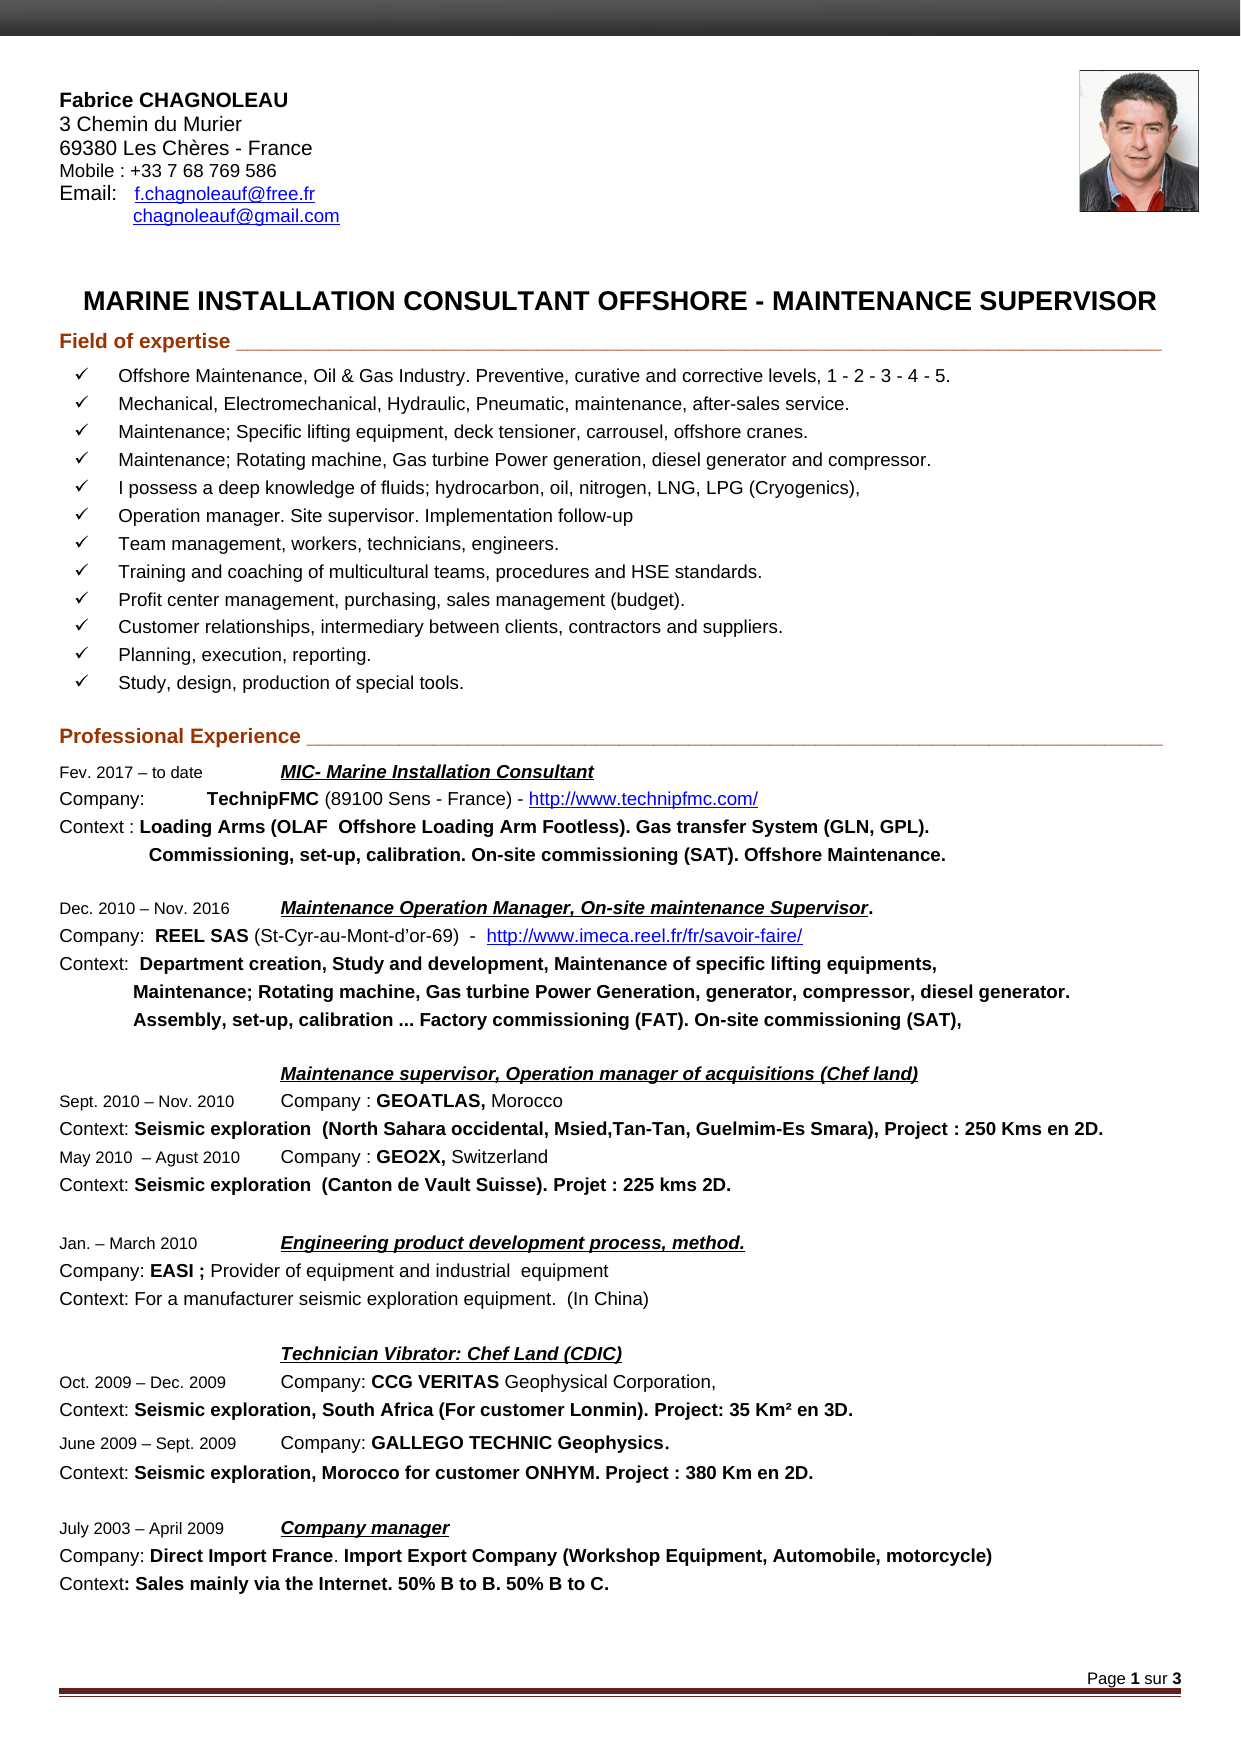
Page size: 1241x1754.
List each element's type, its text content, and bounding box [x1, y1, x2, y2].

text Field of expertise ________________________________________________________________________________ [59, 328, 1181, 352]
list Operation manager. Site supervisor. Implementation follow-up [74, 504, 1181, 526]
text chagnoleauf@gmail.com [59, 205, 1181, 227]
text Company: EASI ; Provider of equipment and industrial equipment [59, 1259, 1181, 1281]
list Maintenance; Rotating machine, Gas turbine Power generation, diesel generator and compressor. [74, 449, 1181, 470]
text Sept. 2010 – Nov. 2010 Company : GEOATLAS, Morocco [59, 1090, 1181, 1112]
list Study, design, production of special tools. [74, 672, 1181, 694]
text Context: Seismic exploration, Morocco for customer ONHYM. Project : 380 Km en 2D. [59, 1461, 1181, 1483]
text Company: Direct Import France. Import Export Company (Workshop Equipment, Automobile, motorcycle) [59, 1545, 1181, 1566]
list Maintenance; Specific lifting equipment, deck tensioner, carrousel, offshore cranes. [74, 421, 1181, 442]
list Planning, execution, reporting. [74, 644, 1181, 666]
list Offshore Maintenance, Oil & Gas Industry. Preventive, curative and corrective levels, 1 - 2 - 3 - 4 - 5. [74, 365, 1181, 387]
text Professional Experience __________________________________________________________________________ [59, 724, 1181, 748]
text Assembly, set-up, calibration ... Factory commissioning (FAT). On-site commissioning (SAT), [59, 1008, 1181, 1030]
text 69380 Les Chères - France [59, 136, 1079, 160]
text Fev. 2017 – to date MIC- Marine Installation Consultant [59, 760, 1181, 782]
text Context: For a manufacturer seismic exploration equipment. (In China) [59, 1287, 1181, 1309]
list Customer relationships, intermediary between clients, contractors and suppliers. [74, 616, 1181, 638]
text June 2009 – Sept. 2009 Company: GALLEGO TECHNIC Geophysics. [59, 1426, 1181, 1455]
text Maintenance supervisor, Operation manager of acquisitions (Chef land) [59, 1062, 1181, 1084]
list Training and coaching of multicultural teams, procedures and HSE standards. [74, 560, 1181, 582]
text Email: f.chagnoleauf@free.fr [59, 181, 1079, 205]
text May 2010 – Agust 2010 Company : GEO2X, Switzerland [59, 1146, 1181, 1167]
text Context: Seismic exploration (Canton de Vault Suisse). Projet : 225 kms 2D. [59, 1174, 1181, 1195]
text Context : Loading Arms (OLAF Offshore Loading Arm Footless). Gas transfer System (GLN, GPL). [59, 816, 1181, 838]
text Technician Vibrator: Chef Land (CDIC) [59, 1343, 1181, 1364]
text 3 Chemin du Murier [59, 112, 1079, 136]
text Company: TechnipFMC (89100 Sens - France) - http://www.technipfmc.com/ [59, 788, 1181, 810]
text Fabrice CHAGNOLEAU [59, 88, 1079, 112]
text Context: Seismic exploration (North Sahara occidental, Msied,Tan-Tan, Guelmim-Es Smara), Project : 250 Kms en 2D. [59, 1118, 1181, 1140]
text July 2003 – April 2009 Company manager [59, 1517, 1181, 1539]
text Company: REEL SAS (St-Cyr-au-Mont-d’or-69) - http://www.imeca.reel.fr/fr/savoir-faire/ [59, 925, 1181, 946]
list Team management, workers, technicians, engineers. [74, 532, 1181, 554]
text Jan. – March 2010 Engineering product development process, method. [59, 1232, 1181, 1253]
list I possess a deep knowledge of fluids; hydrocarbon, oil, nitrogen, LNG, LPG (Cryogenics), [74, 477, 1181, 498]
text Commissioning, set-up, calibration. On-site commissioning (SAT). Offshore Maintenance. [59, 844, 1181, 865]
text Context: Seismic exploration, South Africa (For customer Lonmin). Project: 35 Km² en 3D. [59, 1399, 1181, 1420]
text Context: Sales mainly via the Internet. 50% B to B. 50% B to C. [59, 1573, 1181, 1594]
picture [0, 0, 1241, 36]
text Mobile : +33 7 68 769 586 [59, 160, 1079, 181]
text MARINE INSTALLATION CONSULTANT OFFSHORE - MAINTENANCE SUPERVISOR [59, 285, 1181, 316]
text Context: Department creation, Study and development, Maintenance of specific lifting equipments, [59, 953, 1181, 974]
list Profit center management, purchasing, sales management (budget). [74, 588, 1181, 610]
text Dec. 2010 – Nov. 2016 Maintenance Operation Manager, On-site maintenance Supervisor. [59, 897, 1181, 919]
text Oct. 2009 – Dec. 2009 Company: CCG VERITAS Geophysical Corporation, [59, 1371, 1181, 1392]
text Maintenance; Rotating machine, Gas turbine Power Generation, generator, compressor, diesel generator. [59, 981, 1181, 1002]
list Mechanical, Electromechanical, Hydraulic, Pneumatic, maintenance, after-sales service. [74, 393, 1181, 414]
